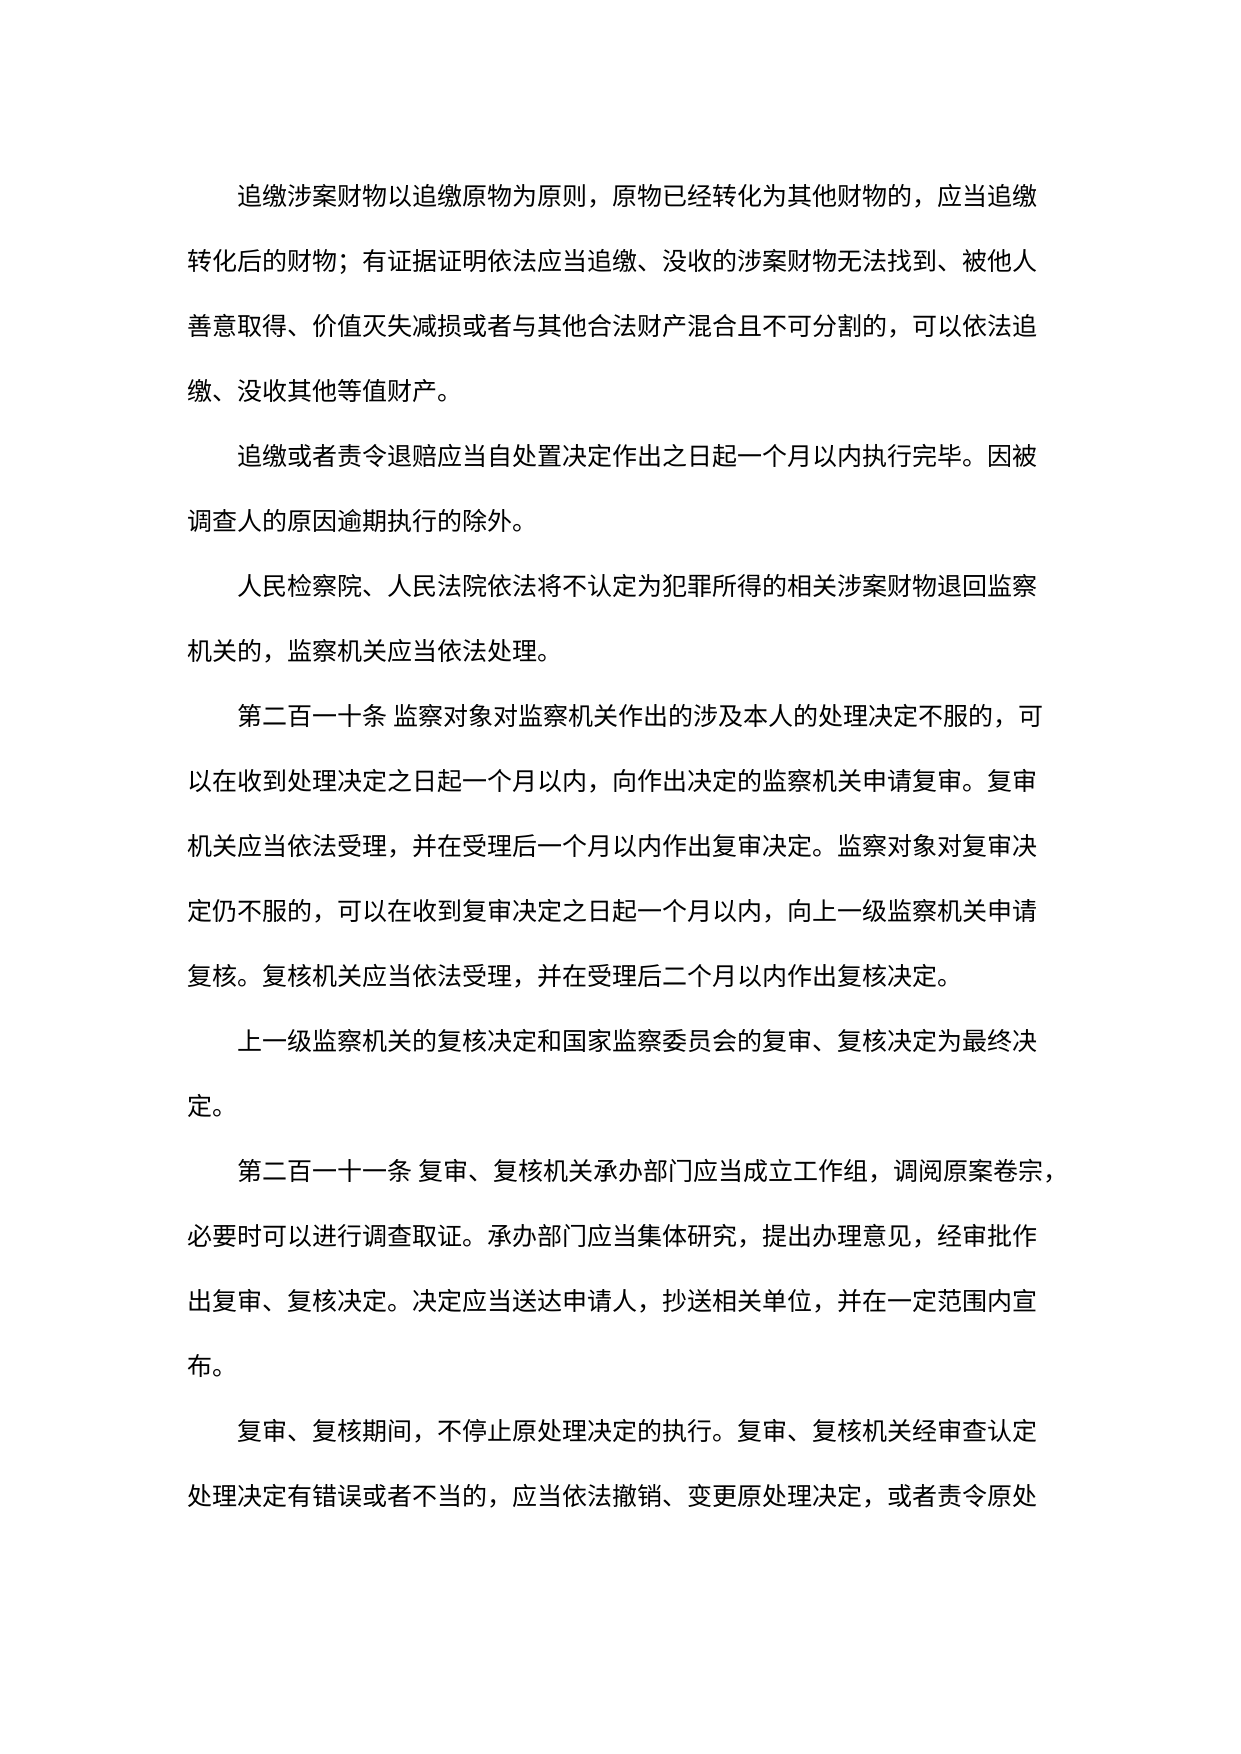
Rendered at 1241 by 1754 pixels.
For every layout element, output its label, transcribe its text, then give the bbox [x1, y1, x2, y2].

text 上一级监察机关的复核决定和国家监察委员会的复审、复核决定为最终决定。 [187, 1007, 1053, 1137]
text 第二百一十条 监察对象对监察机关作出的涉及本人的处理决定不服的，可以在收到处理决定之日起一个月以内，向作出决定的监察机关申请复审。复审机关应当依法受理，并在受理后一个月以内作出复审决定。监察对象对复审决定仍不服的，可以在收到复审决定之日起一个月以内，向上一级监察机关申请复核。复核机关应当依法受理，并在受理后二个月以内作出复核决定。 [187, 682, 1053, 1007]
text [187, 1397, 1053, 1527]
text 追缴或者责令退赔应当自处置决定作出之日起一个月以内执行完毕。因被调查人的原因逾期执行的除外。 [187, 422, 1053, 552]
text 追缴涉案财物以追缴原物为原则，原物已经转化为其他财物的，应当追缴转化后的财物；有证据证明依法应当追缴、没收的涉案财物无法找到、被他人善意取得、价值灭失减损或者与其他合法财产混合且不可分割的，可以依法追缴、没收其他等值财产。 [187, 162, 1053, 422]
text 第二百一十一条 复审、复核机关承办部门应当成立工作组，调阅原案卷宗，必要时可以进行调查取证。承办部门应当集体研究，提出办理意见，经审批作出复审、复核决定。决定应当送达申请人，抄送相关单位，并在一定范围内宣布。 [187, 1137, 1053, 1397]
text 人民检察院、人民法院依法将不认定为犯罪所得的相关涉案财物退回监察机关的，监察机关应当依法处理。 [187, 552, 1053, 682]
